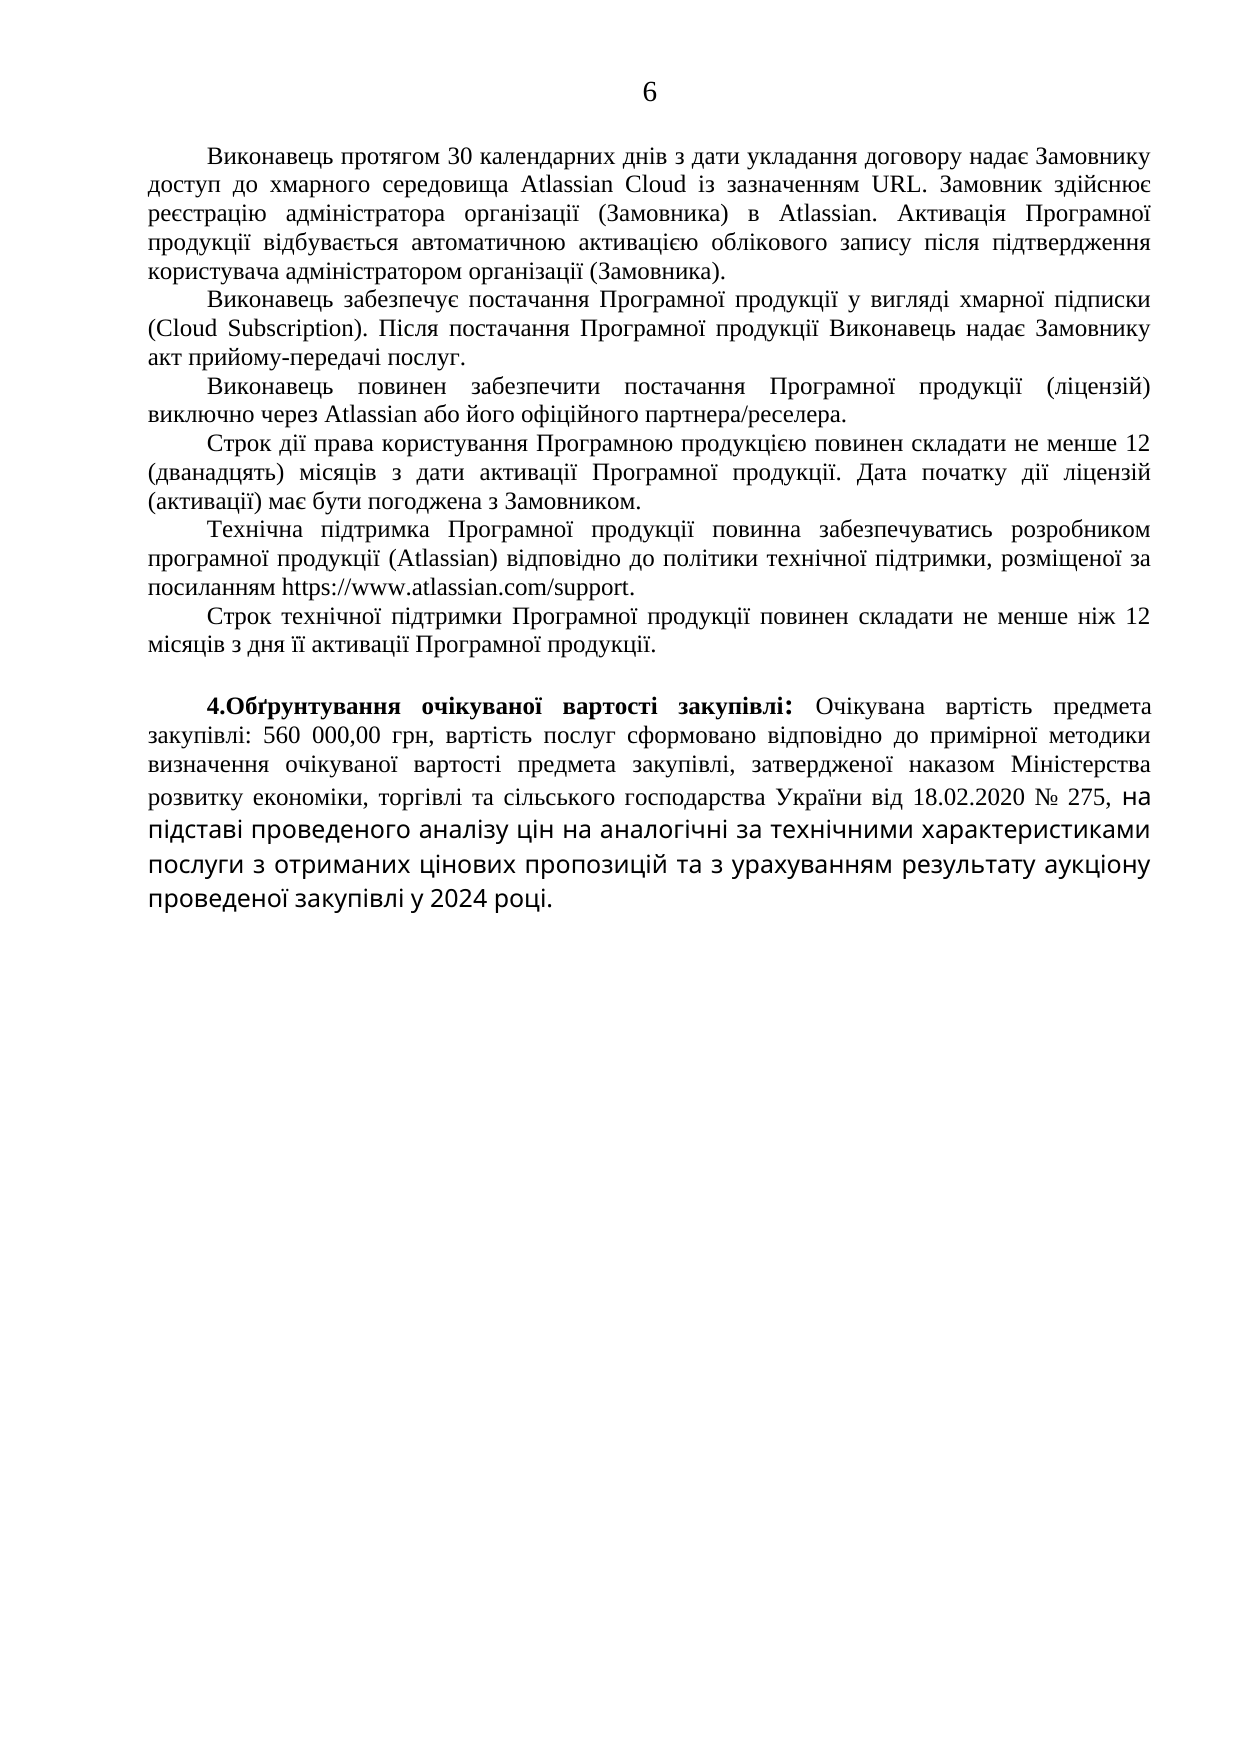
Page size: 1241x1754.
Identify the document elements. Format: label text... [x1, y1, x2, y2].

text Виконавець повинен забезпечити постачання Програмної продукції (ліцензій) виключно через Atlassian або його офіційного партнера/реселера. [148, 371, 1152, 428]
text Виконавець забезпечує постачання Програмної продукції у вигляді хмарної підписки (Cloud Subscription). Після постачання Програмної продукції Виконавець надає Замовнику акт прийому-передачі послуг. [148, 284, 1152, 371]
text Виконавець протягом 30 календарних днів з дати укладання договору надає Замовнику доступ до хмарного середовища Atlassian Cloud із зазначенням URL. Замовник здійснює реєстрацію адміністратора організації (Замовника) в Atlassian. Активація Програмної продукції відбувається автоматичною активацією облікового запису після підтвердження користувача адміністратором організації (Замовника). [148, 141, 1152, 284]
text Строк технічної підтримки Програмної продукції повинен складати не менше ніж 12 місяців з дня її активації Програмної продукції. [148, 601, 1152, 658]
text Технічна підтримка Програмної продукції повинна забезпечуватись розробником програмної продукції (Atlassian) відповідно до політики технічної підтримки, розміщеної за посиланням https://www.atlassian.com/support. [148, 514, 1152, 601]
text Строк дії права користування Програмною продукцією повинен складати не менше 12 (дванадцять) місяців з дати активації Програмної продукції. Дата початку дії ліцензій (активації) має бути погоджена з Замовником. [148, 428, 1152, 514]
text 4.Обґрунтування очікуваної вартості закупівлі: Очікувана вартість предмета закупівлі: 560 000,00 грн, вартість послуг сформовано відповідно до примірної методики визначення очікуваної вартості предмета закупівлі, затвердженої наказом Міністерства розвитку економіки, торгівлі та сільського господарства України від 18.02.2020 № 275, на підставі проведеного аналізу цін на аналогічні за технічними характеристиками послуги з отриманих цінових пропозицій та з урахуванням результату аукціону проведеної закупівлі у 2024 році. [148, 687, 1152, 914]
